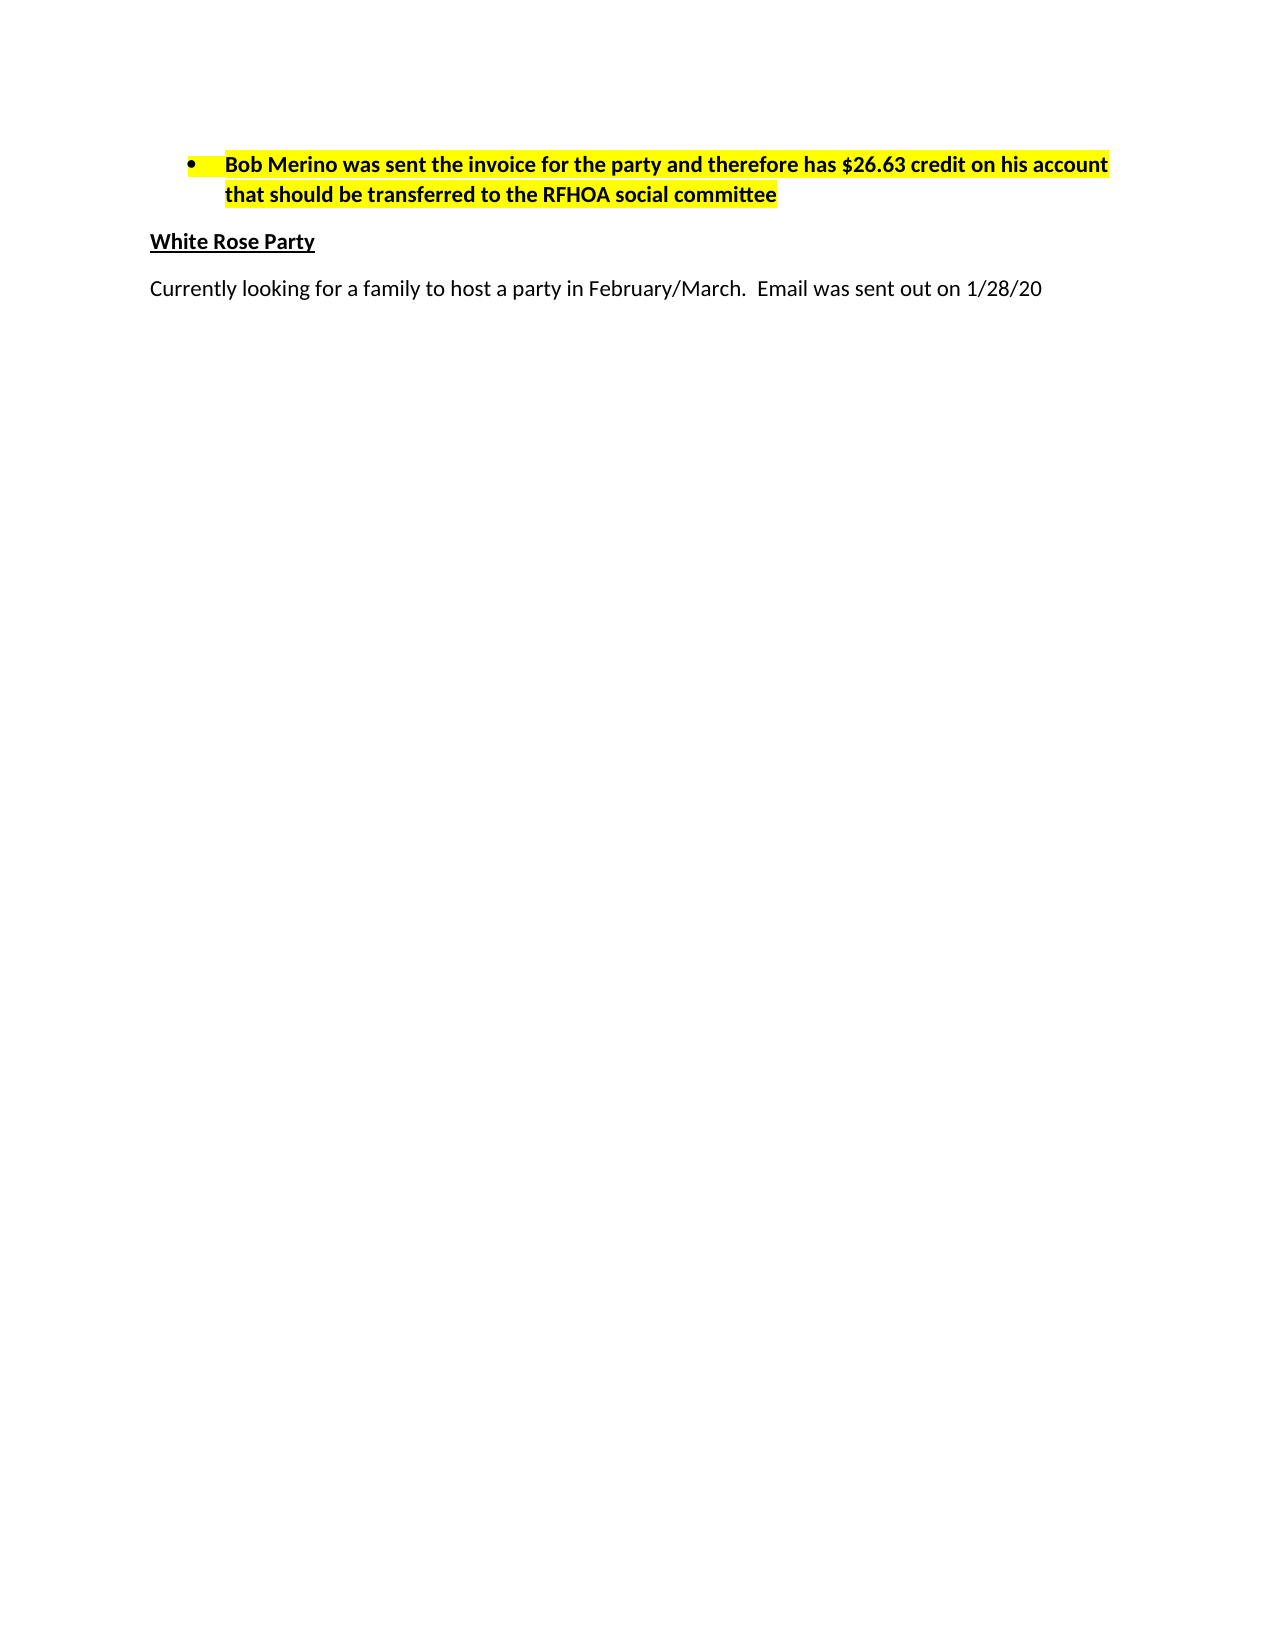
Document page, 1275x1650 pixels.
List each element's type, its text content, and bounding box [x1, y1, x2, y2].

text White Rose Party [150, 227, 1125, 255]
list Bob Merino was sent the invoice for the party and therefore has $26.63 credit on his account that should be transferred to the RFHOA social committee [187, 150, 1125, 208]
text Currently looking for a family to host a party in February/March. Email was sent out on 1/28/20 [150, 274, 1125, 302]
